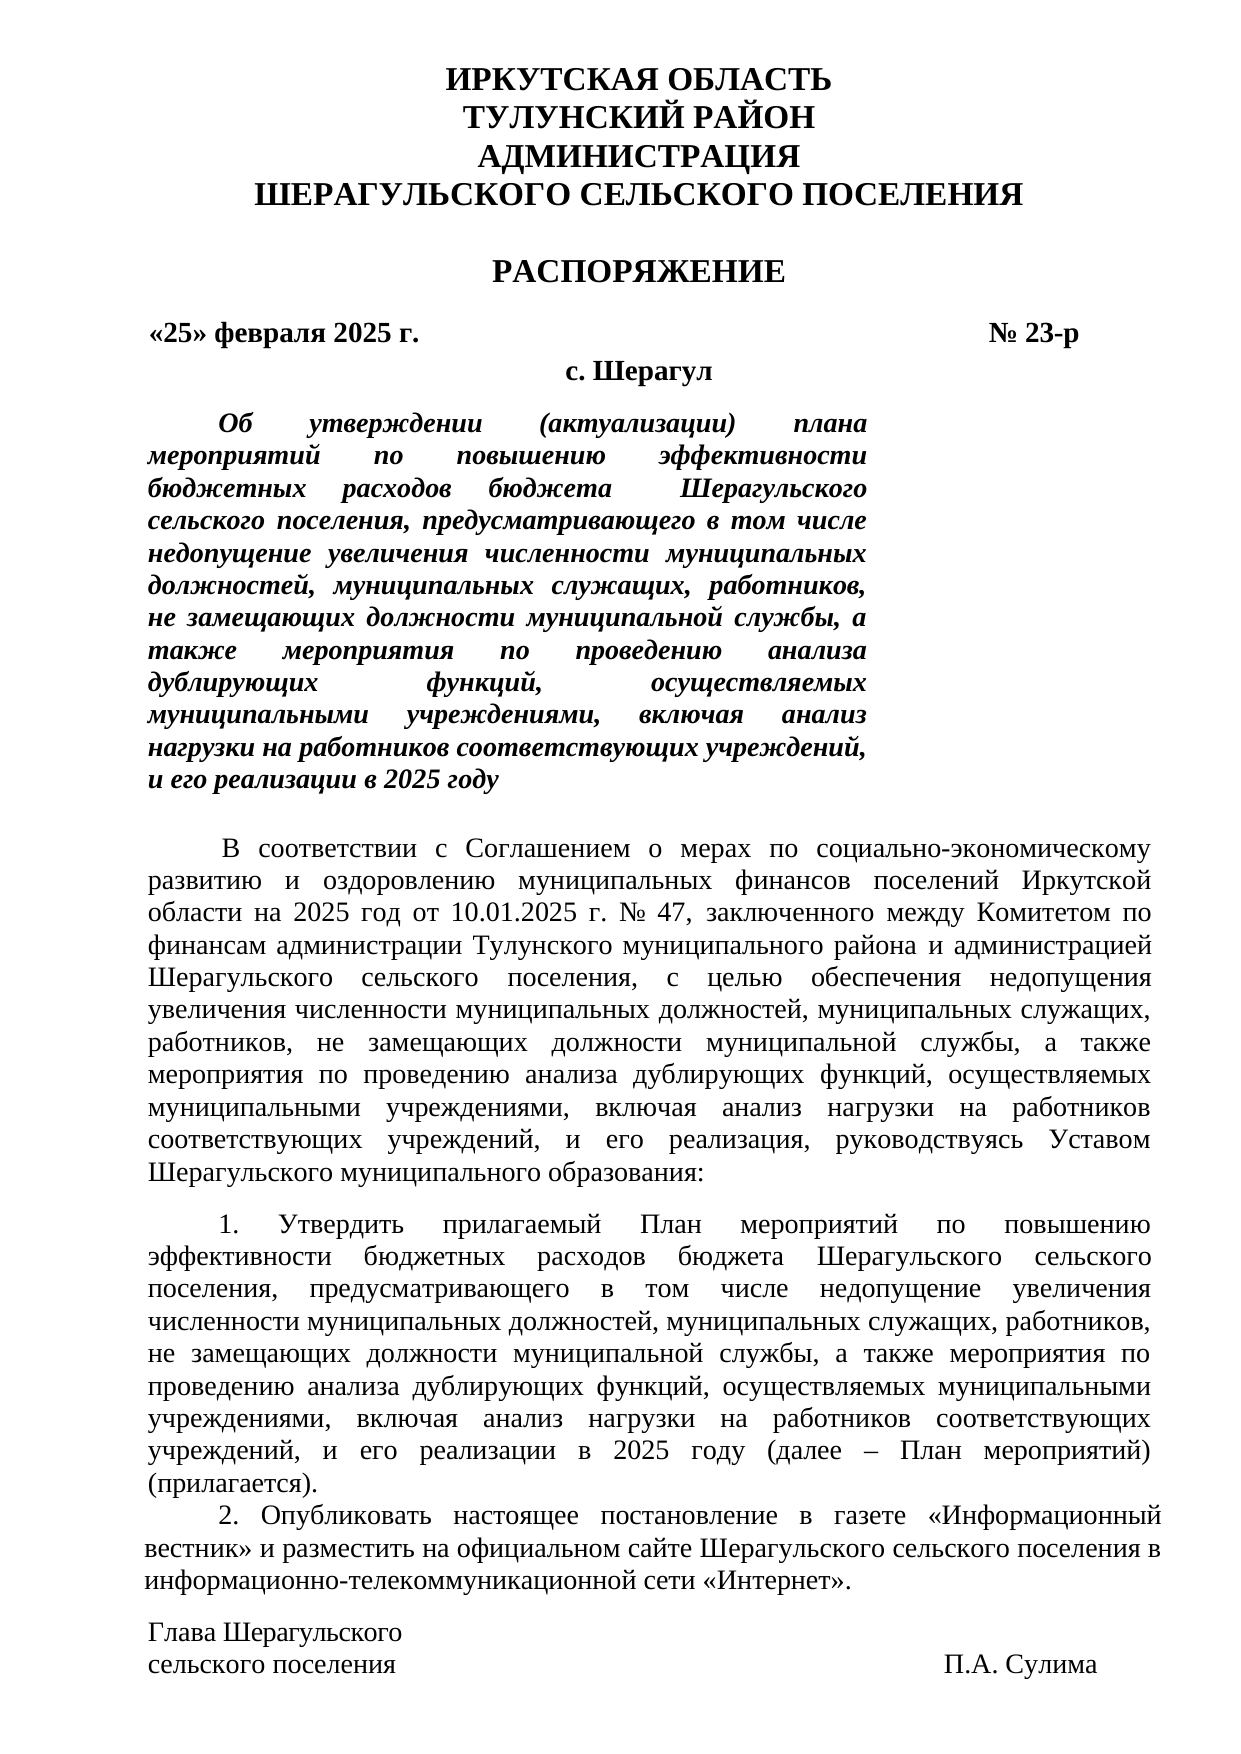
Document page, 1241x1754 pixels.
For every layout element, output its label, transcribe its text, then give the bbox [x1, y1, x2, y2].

text ТУЛУНСКИЙ РАЙОН [114, 97, 1163, 136]
text Глава Шерагульского [148, 1615, 1163, 1647]
list 2. Опубликовать настоящее постановление в газете «Информационный вестник» и разместить на официальном сайте Шерагульского сельского поселения в информационно-телекоммуникационной сети «Интернет». [144, 1498, 1163, 1596]
text АДМИНИСТРАЦИЯ [114, 136, 1163, 174]
text с. Шерагул [114, 353, 1163, 387]
list 1. Утвердить прилагаемый План мероприятий по повышению эффективности бюджетных расходов бюджета Шерагульского сельского поселения, предусматривающего в том числе недопущение увеличения численности муниципальных должностей, муниципальных служащих, работников, не замещающих должности муниципальной службы, а также мероприятия по проведению анализа дублирующих функций, осуществляемых муниципальными учреждениями, включая анализ нагрузки на работников соответствующих учреждений, и его реализации в 2025 году (далее – План мероприятий) (прилагается). [148, 1207, 1152, 1498]
text РАСПОРЯЖЕНИЕ [114, 251, 1163, 289]
text ИРКУТСКАЯ ОБЛАСТЬ [114, 59, 1163, 97]
text ШЕРАГУЛЬСКОГО СЕЛЬСКОГО ПОСЕЛЕНИЯ [114, 174, 1163, 212]
table_header «25» февраля 2025 г. [128, 316, 484, 353]
text сельского поселения П.А. Сулима [148, 1647, 1163, 1679]
text Об утверждении (актуализации) плана мероприятий по повышению эффективности бюджетных расходов бюджета Шерагульского сельского поселения, предусматривающего в том числе недопущение увеличения численности муниципальных должностей, муниципальных служащих, работников, не замещающих должности муниципальной службы, а также мероприятия по проведению анализа дублирующих функций, осуществляемых муниципальными учреждениями, включая анализ нагрузки на работников соответствующих учреждений, и его реализации в 2025 году [148, 406, 867, 795]
text В соответствии с Соглашением о мерах по социально-экономическому развитию и оздоровлению муниципальных финансов поселений Иркутской области на 2025 год от 10.01.2025 г. № 47, заключенного между Комитетом по финансам администрации Тулунского муниципального района и администрацией Шерагульского сельского поселения, с целью обеспечения недопущения увеличения численности муниципальных должностей, муниципальных служащих, работников, не замещающих должности муниципальной службы, а также мероприятия по проведению анализа дублирующих функций, осуществляемых муниципальными учреждениями, включая анализ нагрузки на работников соответствующих учреждений, и его реализация, руководствуясь Уставом Шерагульского муниципального образования: [148, 831, 1152, 1187]
table_header № 23-р [484, 316, 1158, 353]
